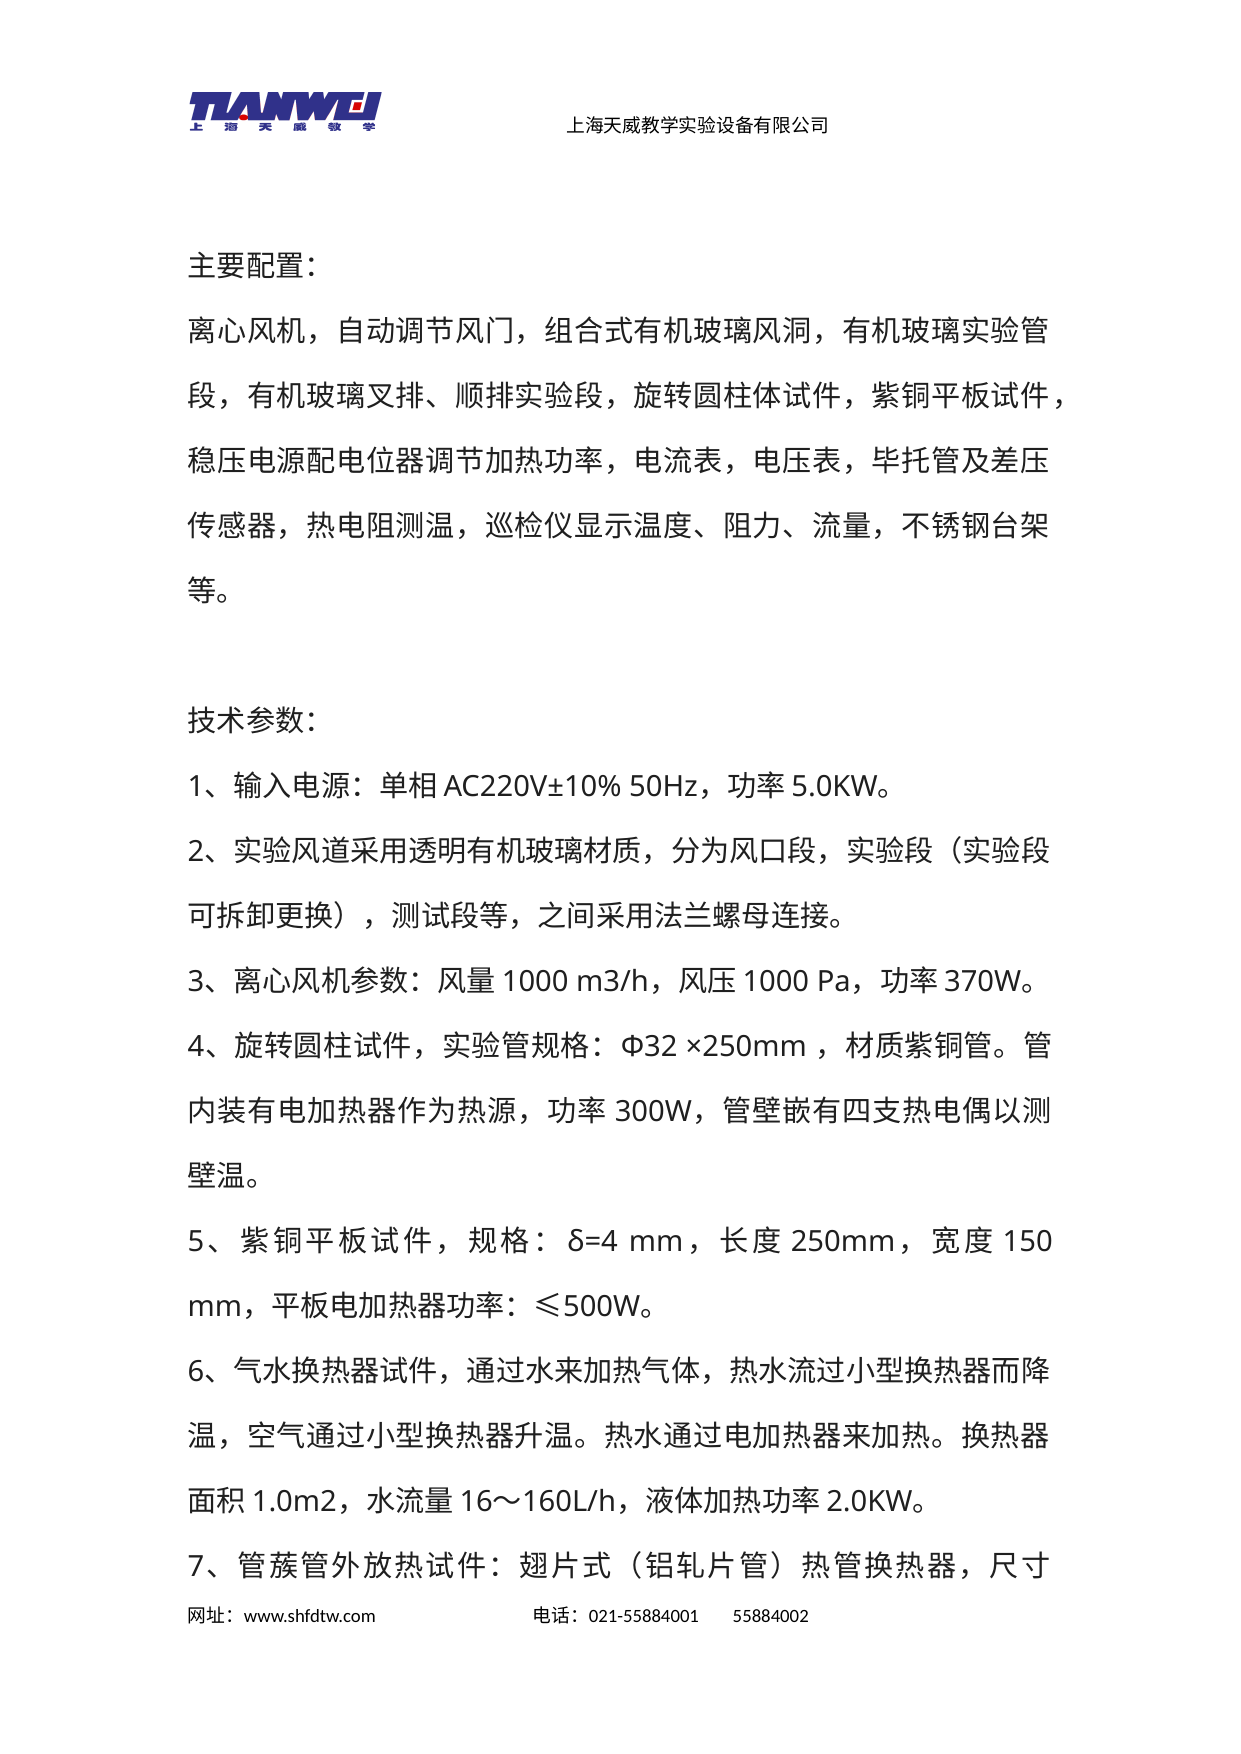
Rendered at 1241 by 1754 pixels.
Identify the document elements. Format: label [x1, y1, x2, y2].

text [187, 167, 1053, 1597]
picture [187, 90, 385, 133]
